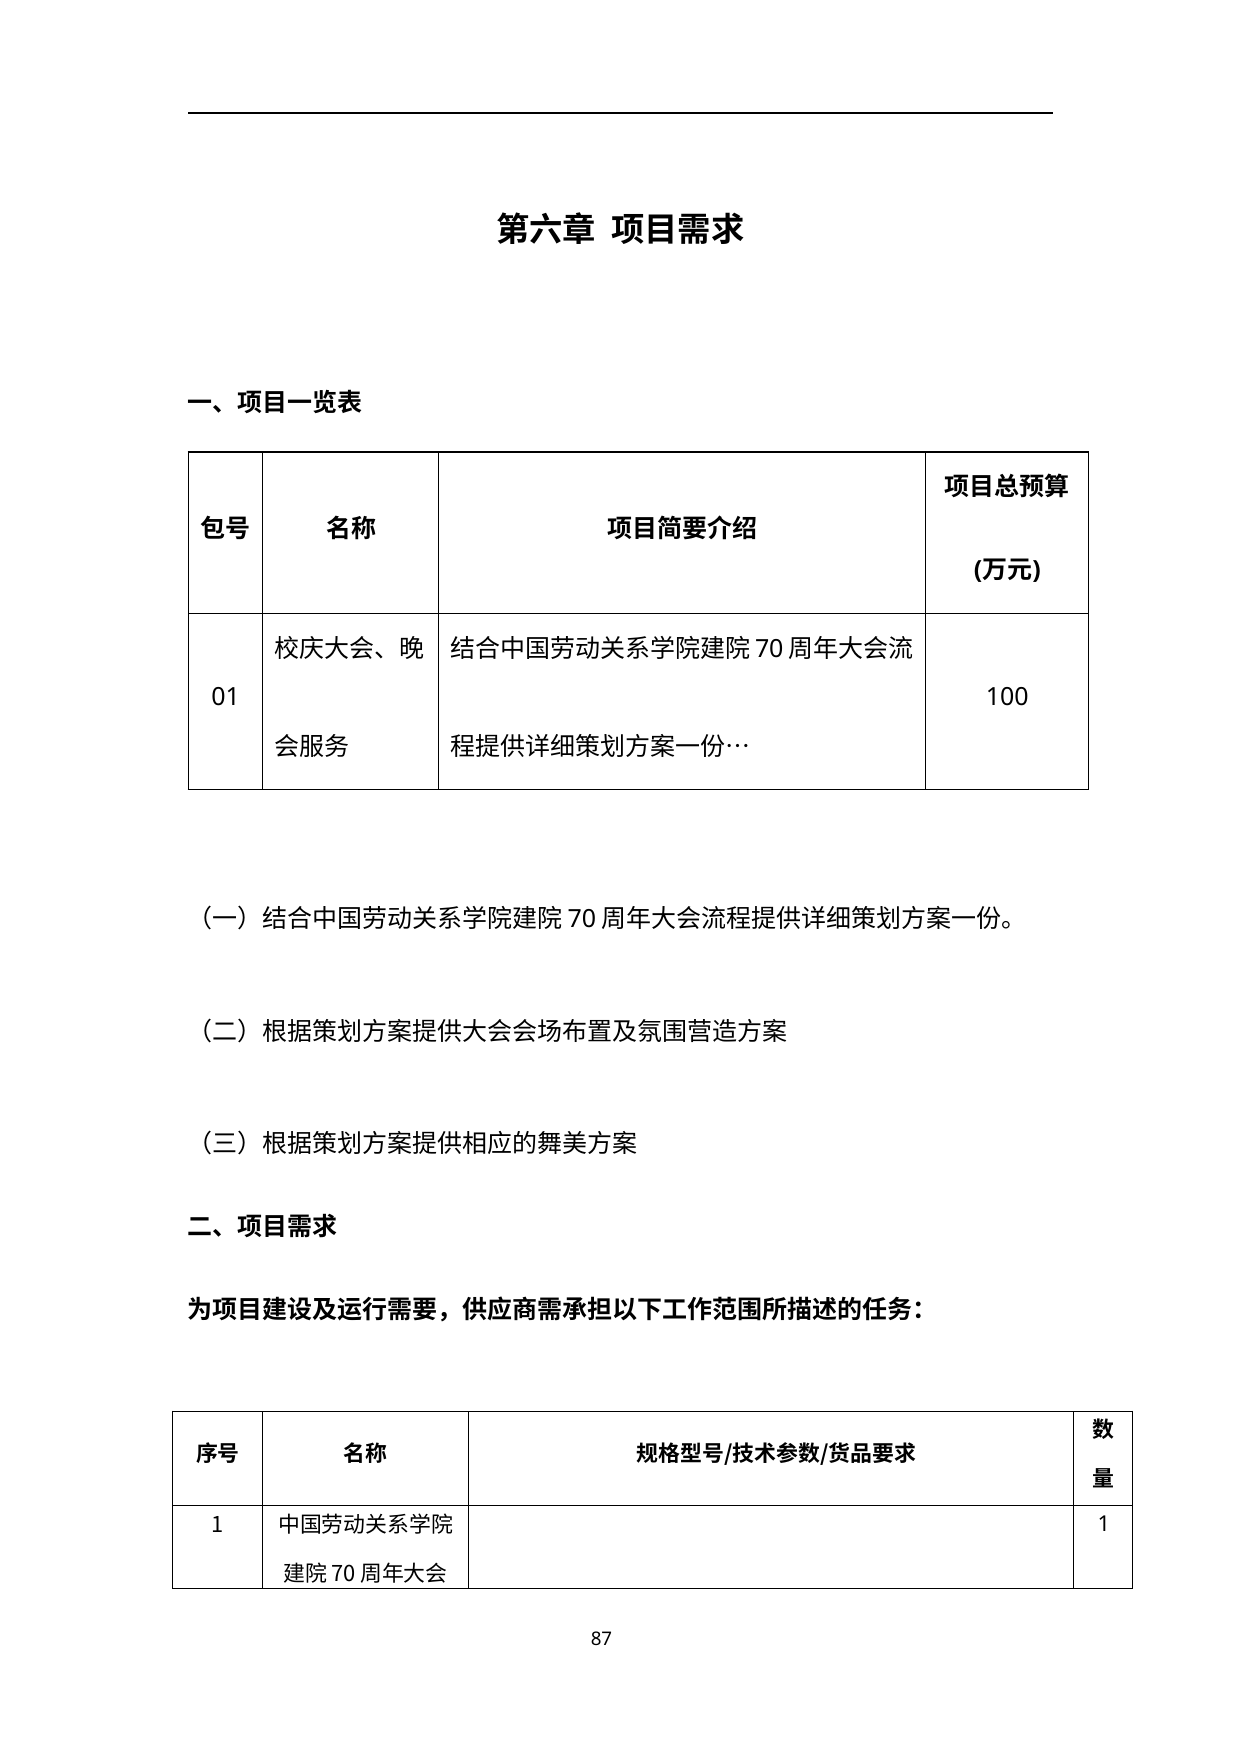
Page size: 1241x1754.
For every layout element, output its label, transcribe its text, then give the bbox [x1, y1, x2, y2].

table_header 名称 [263, 1412, 468, 1505]
text （二）根据策划方案提供大会会场布置及氛围营造方案 [187, 997, 1053, 1062]
table_header 名称 [263, 453, 438, 613]
table_cell 01 [189, 614, 262, 789]
table_cell 1 [173, 1506, 262, 1588]
text 为项目建设及运行需要，供应商需承担以下工作范围所描述的任务： [187, 1275, 1053, 1340]
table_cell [469, 1506, 1073, 1588]
text 一、项目一览表 [187, 368, 1053, 433]
text （三）根据策划方案提供相应的舞美方案 [187, 1109, 1053, 1174]
text 二、项目需求 [187, 1192, 1053, 1257]
table_header 项目简要介绍 [439, 453, 925, 613]
table_header 包号 [189, 453, 262, 613]
table_cell 100 [926, 614, 1088, 789]
table_cell 1 [1074, 1506, 1132, 1588]
table_header 序号 [173, 1412, 262, 1505]
table_cell 结合中国劳动关系学院建院70周年大会流程提供详细策划方案一份… [439, 614, 925, 789]
text （一）结合中国劳动关系学院建院70周年大会流程提供详细策划方案一份。 [187, 884, 1053, 949]
table_header 规格型号/技术参数/货品要求 [469, 1412, 1073, 1505]
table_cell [263, 1506, 468, 1588]
table_header 数量 [1074, 1412, 1132, 1505]
table_cell 校庆大会、晚会服务 [263, 614, 438, 789]
table_header 项目总预算 (万元) [926, 453, 1088, 613]
subtitle 第六章 项目需求 [187, 194, 1053, 259]
